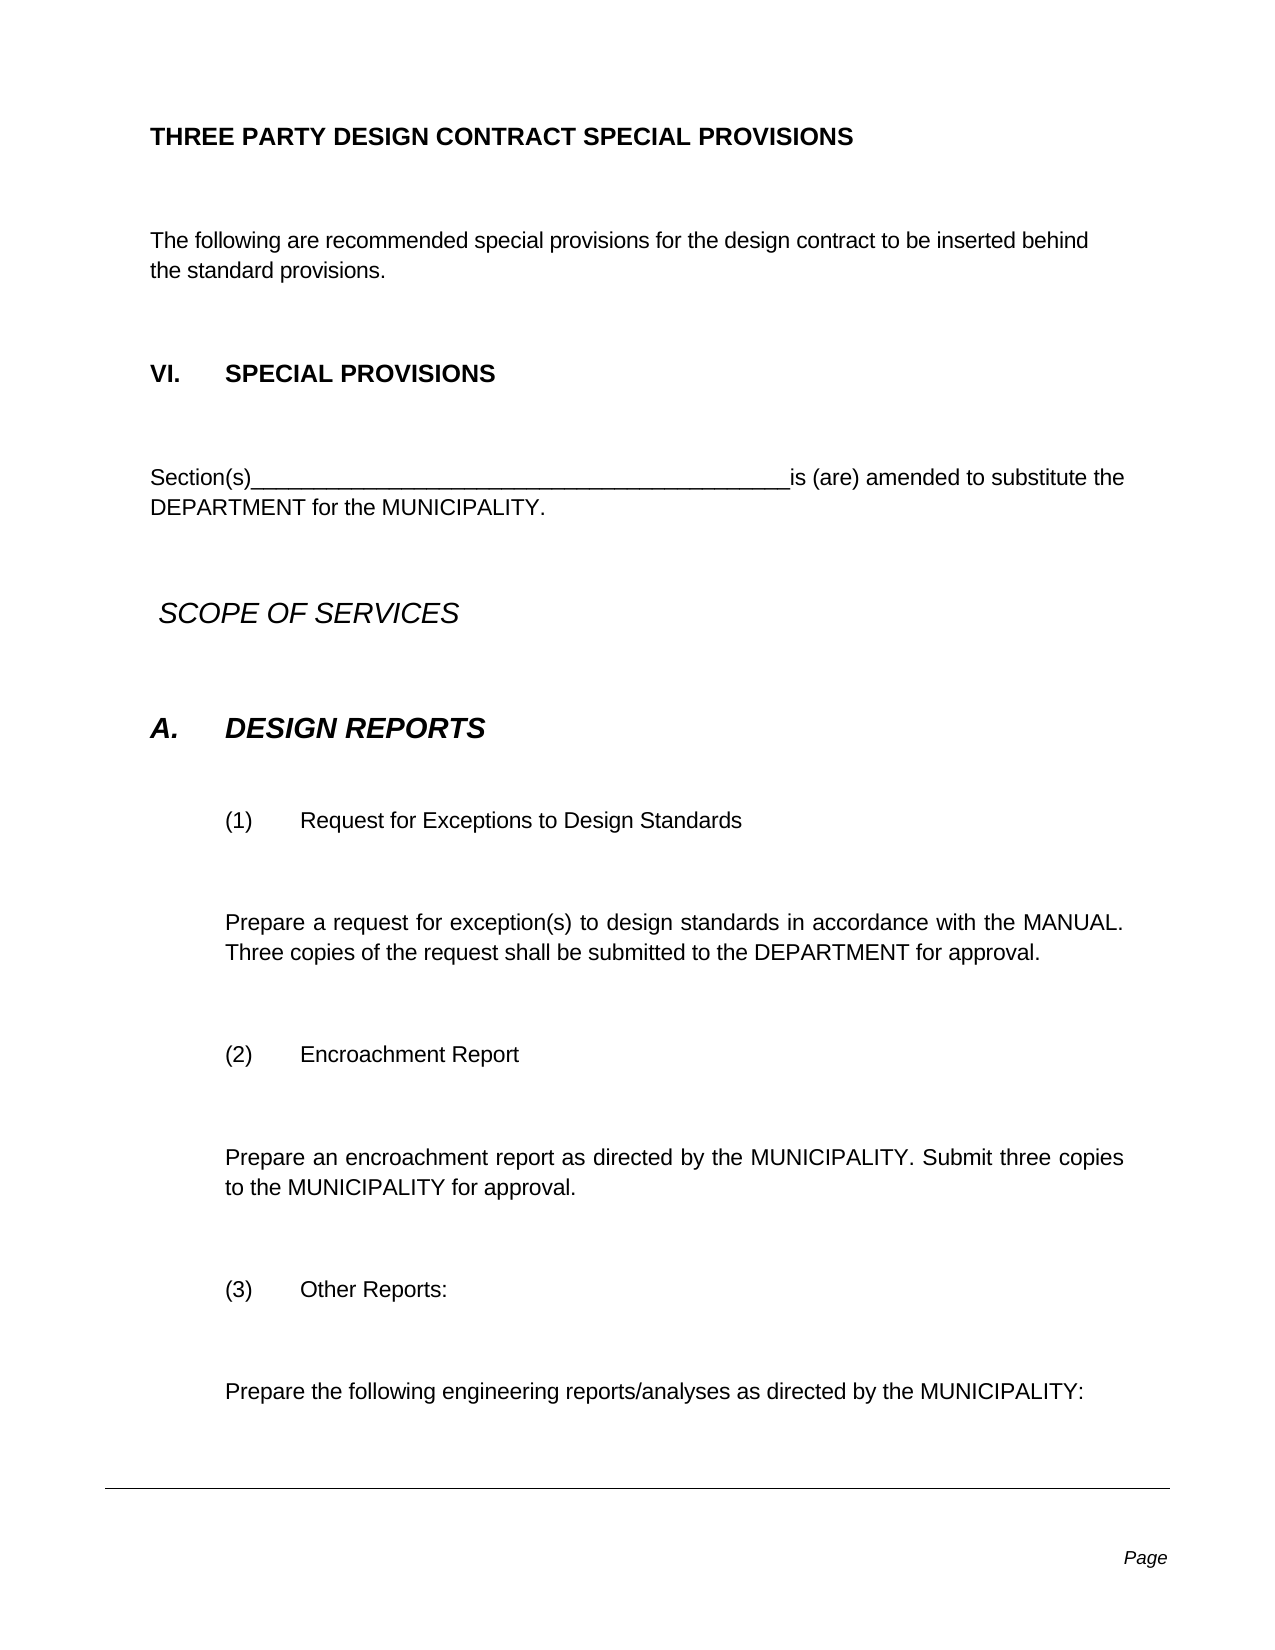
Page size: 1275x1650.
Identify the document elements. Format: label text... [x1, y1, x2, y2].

text THREE PARTY DESIGN CONTRACT SPECIAL PROVISIONS [150, 122, 1125, 151]
text Prepare the following engineering reports/analyses as directed by the MUNICIPALITY: [150, 1378, 1125, 1404]
subtitle SCOPE OF SERVICES [150, 596, 1125, 630]
text The following are recommended special provisions for the design contract to be inserted behind the standard provisions. [150, 227, 1125, 283]
text Prepare an encroachment report as directed by the MUNICIPALITY. Submit three copies to the MUNICIPALITY for approval. [150, 1143, 1125, 1200]
text Prepare a request for exception(s) to design standards in accordance with the MANUAL. Three copies of the request shall be submitted to the DEPARTMENT for approval. [150, 909, 1125, 966]
text (1) Request for Exceptions to Design Standards [150, 807, 1125, 833]
subtitle A. DESIGN REPORTS [150, 711, 1125, 745]
text (3) Other Reports: [150, 1276, 1125, 1302]
text VI. SPECIAL PROVISIONS [150, 359, 1125, 388]
text (2) Encroachment Report [150, 1041, 1125, 1068]
text Section(s)___________________________________________is (are) amended to substitute the DEPARTMENT for the MUNICIPALITY. [150, 464, 1125, 521]
